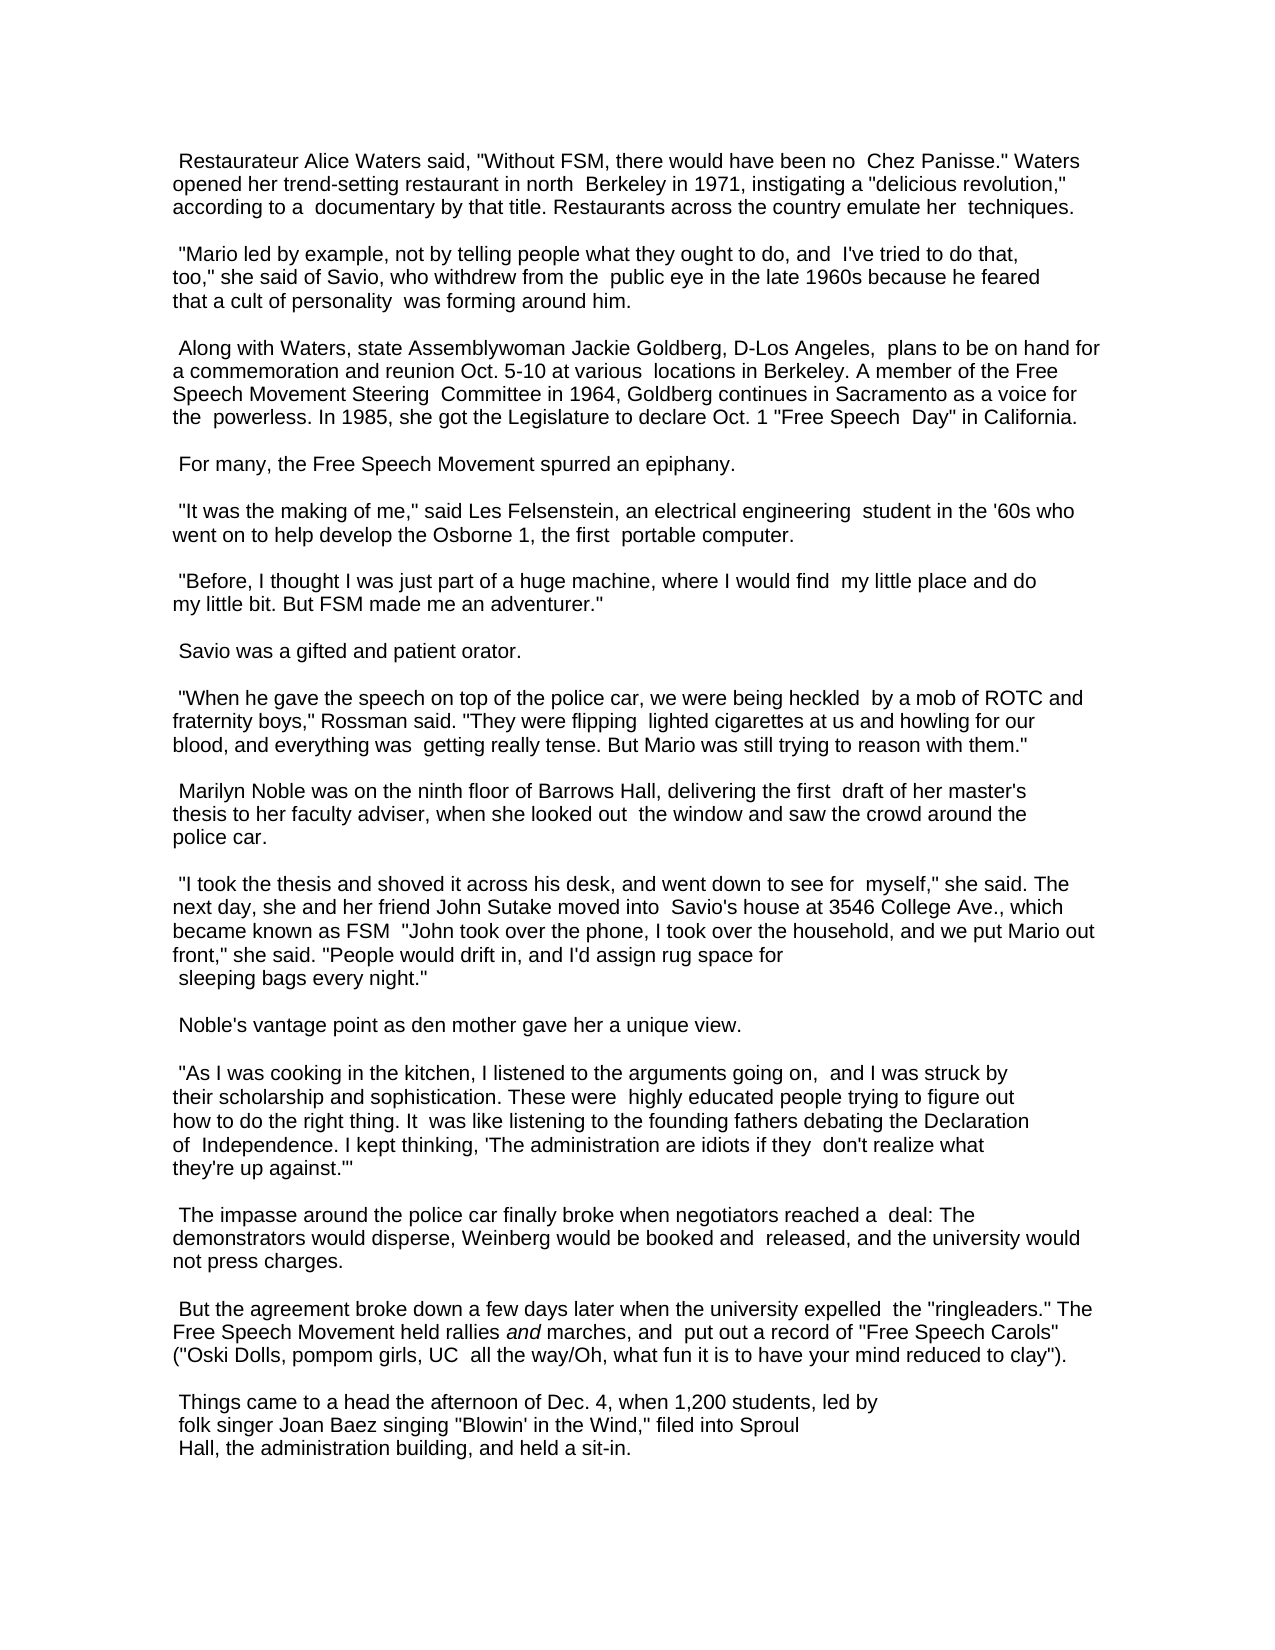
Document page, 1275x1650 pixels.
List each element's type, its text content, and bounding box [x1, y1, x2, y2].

text "It was the making of me," said Les Felsenstein, an electrical engineering student in the '60s who went on to help develop the Osborne 1, the first portable computer. [172, 499, 1080, 547]
text The impasse around the police car finally broke when negotiators reached a deal: The demonstrators would disperse, Weinberg would be booked and released, and the university would not press charges. [172, 1204, 1110, 1273]
text "When he gave the speech on top of the police car, we were being heckled by a mob of ROTC and fraternity boys," Rossman said. "They were flipping lighted cigarettes at us and howling for our blood, and everything was getting really tense. But Mario was still trying to reason with them." [172, 687, 1095, 757]
text Hall, the administration building, and held a sit-in. [172, 1437, 1125, 1460]
text folk singer Joan Baez singing "Blowin' in the Wind," filed into Sproul [172, 1414, 1125, 1437]
text "Before, I thought I was just part of a huge machine, where I would find my little place and do my little bit. But FSM made me an adventurer." [172, 571, 1065, 616]
text Marilyn Noble was on the ninth floor of Barrows Hall, delivering the first draft of her master's thesis to her faculty adviser, when she looked out the window and saw the crowd around the police car. [172, 779, 1065, 849]
text "Mario led by example, not by telling people what they ought to do, and I've tried to do that, too," she said of Savio, who withdrew from the public eye in the late 1960s because he feared that a cult of personality was forming around him. [172, 242, 1065, 313]
text Things came to a head the afternoon of Dec. 4, when 1,200 students, led by [172, 1391, 1125, 1414]
text "As I was cooking in the kitchen, I listened to the arguments going on, and I was struck by their scholarship and sophistication. These were highly educated people trying to figure out how to do the right thing. It was like listening to the founding fathers debating the Declaration of Independence. I kept thinking, 'The administration are idiots if they don't realize what they're up against."' [172, 1061, 1050, 1181]
text Savio was a gifted and patient orator. [172, 640, 1125, 663]
text Noble's vantage point as den mother gave her a unique view. [172, 1013, 1125, 1037]
text Restaurateur Alice Waters said, "Without FSM, there would have been no Chez Panisse." Waters opened her trend-setting restaurant in north Berkeley in 1971, instigating a "delicious revolution," according to a documentary by that title. Restaurants across the country emulate her techniques. [172, 150, 1087, 219]
text But the agreement broke down a few days later when the university expelled the "ringleaders." The Free Speech Movement held rallies and marches, and put out a record of "Free Speech Carols" ("Oski Dolls, pompom girls, UC all the way/Oh, what fun it is to have your mind reduced to clay"). [172, 1297, 1117, 1367]
text Along with Waters, state Assemblywoman Jackie Goldberg, D-Los Angeles, plans to be on hand for a commemoration and reunion Oct. 5-10 at various locations in Berkeley. A member of the Free Speech Movement Steering Committee in 1964, Goldberg continues in Sacramento as a voice for the powerless. In 1985, she got the Legislature to declare Oct. 1 "Free Speech Day" in California. [172, 337, 1110, 429]
text For many, the Free Speech Movement spurred an epiphany. [172, 453, 1125, 477]
text "I took the thesis and shoved it across his desk, and went down to see for myself," she said. The next day, she and her friend John Sutake moved into Savio's house at 3546 College Ave., which became known as FSM "John took over the phone, I took over the household, and we put Mario out front," she said. "People would drift in, and I'd assign rug space for [172, 872, 1110, 967]
text sleeping bags every night." [172, 967, 1125, 990]
